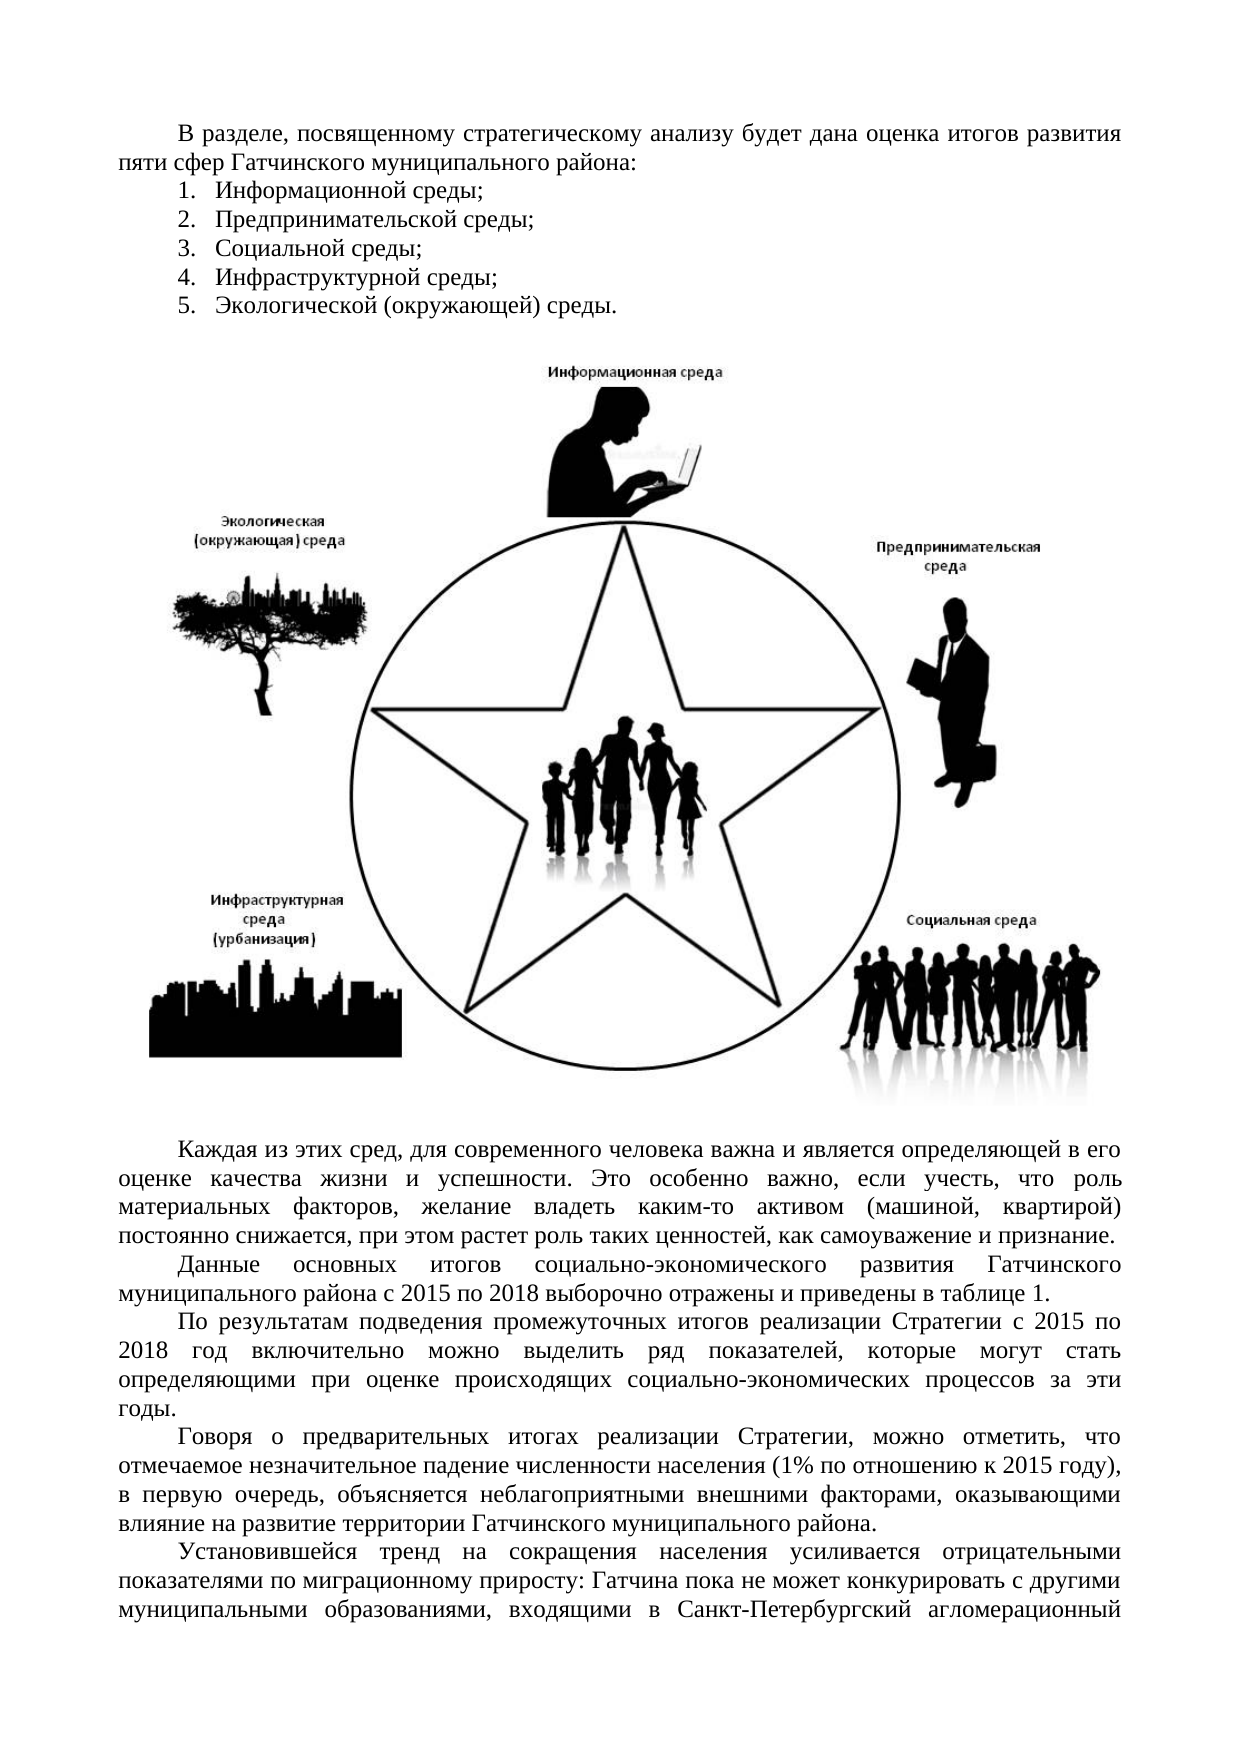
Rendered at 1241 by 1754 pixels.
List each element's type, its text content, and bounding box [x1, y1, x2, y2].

list Информационной среды; [177, 176, 1122, 204]
text По результатам подведения промежуточных итогов реализации Стратегии с 2015 по 2018 год включительно можно выделить ряд показателей, которые могут стать определяющими при оценке происходящих социально-экономических процессов за эти годы. [118, 1306, 1122, 1421]
text В разделе, посвященному стратегическому анализу будет дана оценка итогов развития пяти сфер Гатчинского муниципального района: [118, 118, 1122, 176]
picture [118, 348, 1109, 1106]
text Данные основных итогов социально-экономического развития Гатчинского муниципального района с 2015 по 2018 выборочно отражены и приведены в таблице 1. [118, 1249, 1122, 1306]
list Инфраструктурной среды; [177, 262, 1122, 291]
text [118, 1536, 1122, 1623]
list Экологической (окружающей) среды. [177, 291, 1122, 319]
list Каждая из этих сред, для современного человека важна и является определяющей в его оценке качества жизни и успешности. Это особенно важно, если учесть, что роль материальных факторов, желание владеть каким-то активом (машиной, квартирой) постоянно снижается, при этом растет роль таких ценностей, как самоуважение и признание. [118, 1134, 1122, 1191]
text Говоря о предварительных итогах реализации Стратегии, можно отметить, что отмечаемое незначительное падение численности населения (1% по отношению к 2015 году), в первую очередь, объясняется неблагоприятными внешними факторами, оказывающими влияние на развитие территории Гатчинского муниципального района. [118, 1421, 1122, 1536]
list Социальной среды; [177, 233, 1122, 262]
list Предпринимательской среды; [177, 204, 1122, 233]
